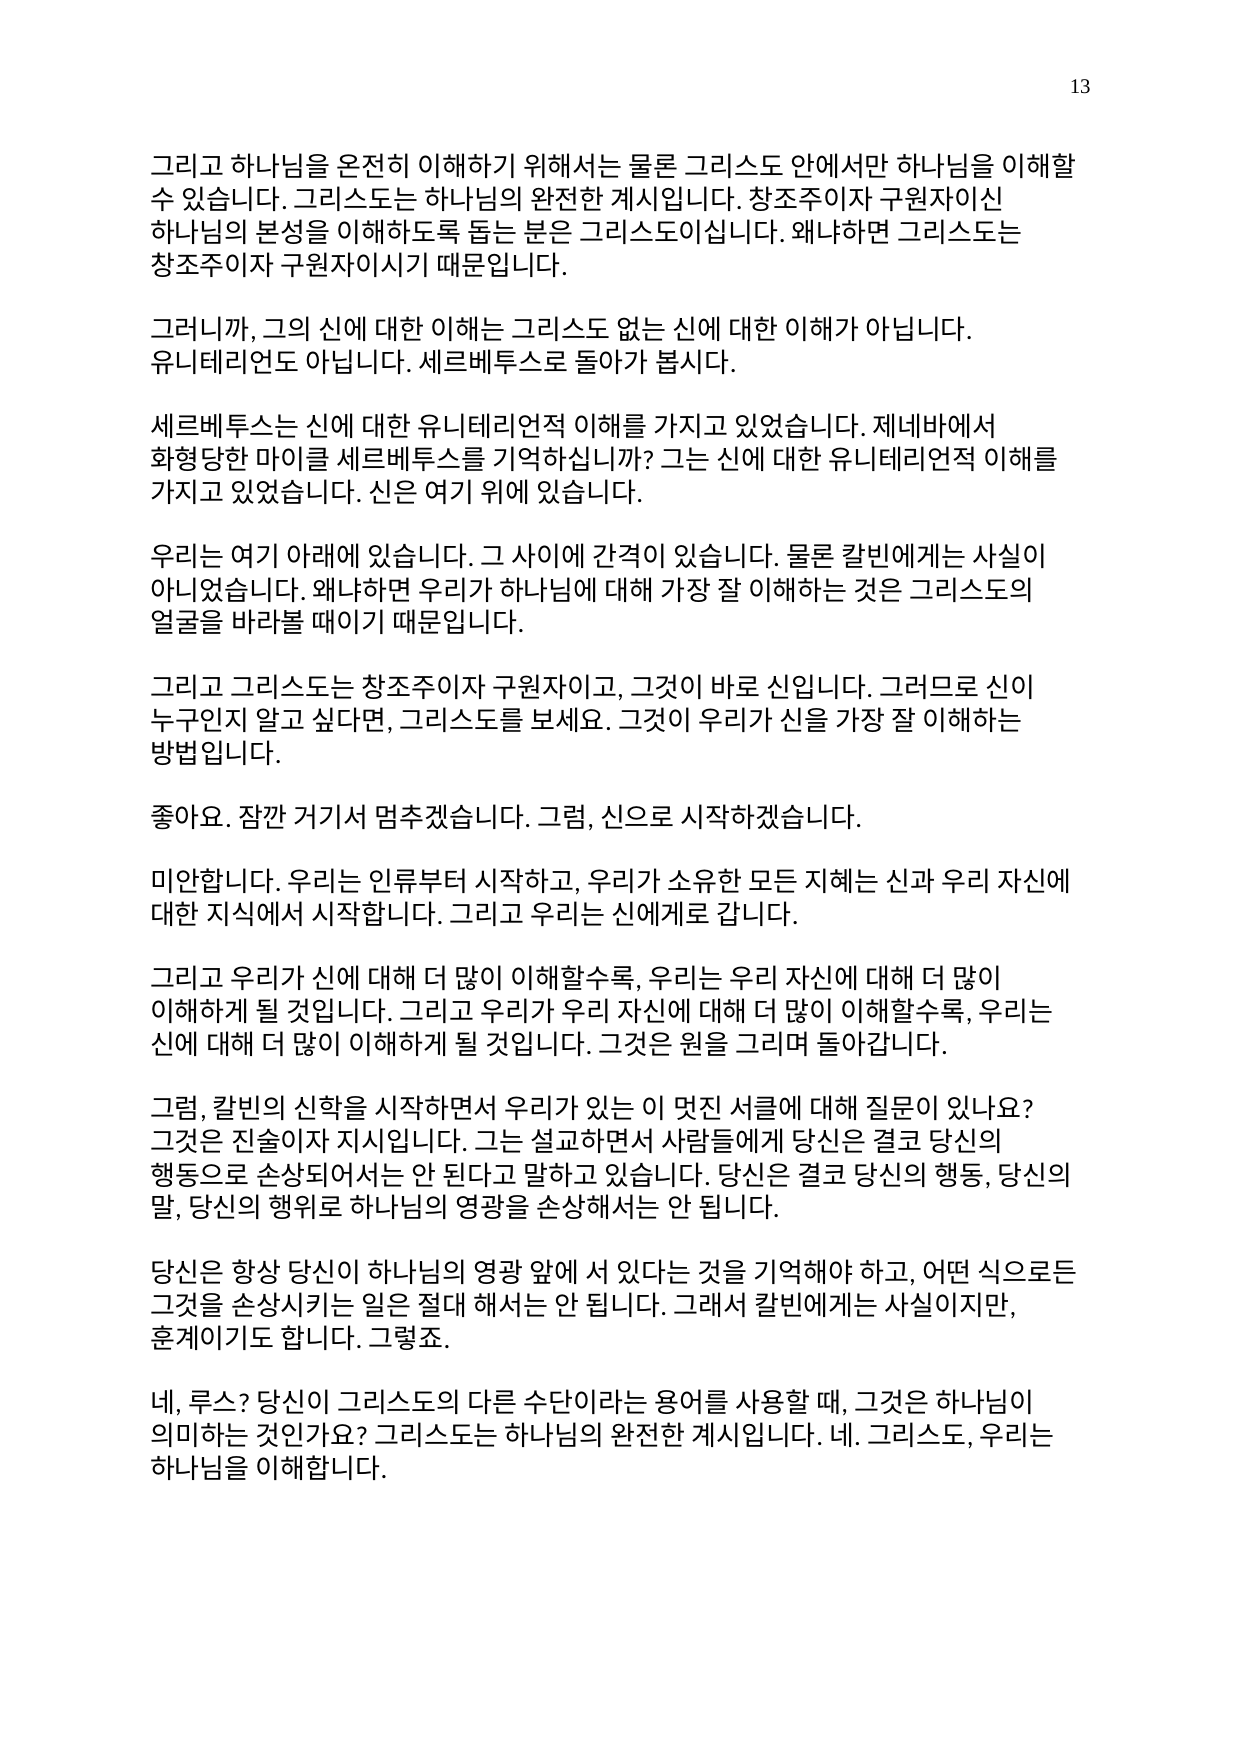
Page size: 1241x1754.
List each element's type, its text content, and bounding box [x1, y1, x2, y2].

text 그러니까, 그의 신에 대한 이해는 그리스도 없는 신에 대한 이해가 아닙니다. 유니테리언도 아닙니다. 세르베투스로 돌아가 봅시다. [150, 313, 1090, 379]
text 미안합니다. 우리는 인류부터 시작하고, 우리가 소유한 모든 지혜는 신과 우리 자신에 대한 지식에서 시작합니다. 그리고 우리는 신에게로 갑니다. [150, 865, 1090, 931]
text 좋아요. 잠깐 거기서 멈추겠습니다. 그럼, 신으로 시작하겠습니다. [150, 801, 1090, 834]
text 우리는 여기 아래에 있습니다. 그 사이에 간격이 있습니다. 물론 칼빈에게는 사실이 아니었습니다. 왜냐하면 우리가 하나님에 대해 가장 잘 이해하는 것은 그리스도의 얼굴을 바라볼 때이기 때문입니다. [150, 541, 1090, 640]
text 그리고 하나님을 온전히 이해하기 위해서는 물론 그리스도 안에서만 하나님을 이해할 수 있습니다. 그리스도는 하나님의 완전한 계시입니다. 창조주이자 구원자이신 하나님의 본성을 이해하도록 돕는 분은 그리스도이십니다. 왜냐하면 그리스도는 창조주이자 구원자이시기 때문입니다. [150, 150, 1090, 282]
text 그리고 그리스도는 창조주이자 구원자이고, 그것이 바로 신입니다. 그러므로 신이 누구인지 알고 싶다면, 그리스도를 보세요. 그것이 우리가 신을 가장 잘 이해하는 방법입니다. [150, 671, 1090, 770]
text 그럼, 칼빈의 신학을 시작하면서 우리가 있는 이 멋진 서클에 대해 질문이 있나요? 그것은 진술이자 지시입니다. 그는 설교하면서 사람들에게 당신은 결코 당신의 행동으로 손상되어서는 안 된다고 말하고 있습니다. 당신은 결코 당신의 행동, 당신의 말, 당신의 행위로 하나님의 영광을 손상해서는 안 됩니다. [150, 1093, 1090, 1225]
text 세르베투스는 신에 대한 유니테리언적 이해를 가지고 있었습니다. 제네바에서 화형당한 마이클 세르베투스를 기억하십니까? 그는 신에 대한 유니테리언적 이해를 가지고 있었습니다. 신은 여기 위에 있습니다. [150, 410, 1090, 509]
text 네, 루스? 당신이 그리스도의 다른 수단이라는 용어를 사용할 때, 그것은 하나님이 의미하는 것인가요? 그리스도는 하나님의 완전한 계시입니다. 네. 그리스도, 우리는 하나님을 이해합니다. [150, 1386, 1090, 1485]
text 그리고 우리가 신에 대해 더 많이 이해할수록, 우리는 우리 자신에 대해 더 많이 이해하게 될 것입니다. 그리고 우리가 우리 자신에 대해 더 많이 이해할수록, 우리는 신에 대해 더 많이 이해하게 될 것입니다. 그것은 원을 그리며 돌아갑니다. [150, 962, 1090, 1061]
text 당신은 항상 당신이 하나님의 영광 앞에 서 있다는 것을 기억해야 하고, 어떤 식으로든 그것을 손상시키는 일은 절대 해서는 안 됩니다. 그래서 칼빈에게는 사실이지만, 훈계이기도 합니다. 그렇죠. [150, 1256, 1090, 1355]
